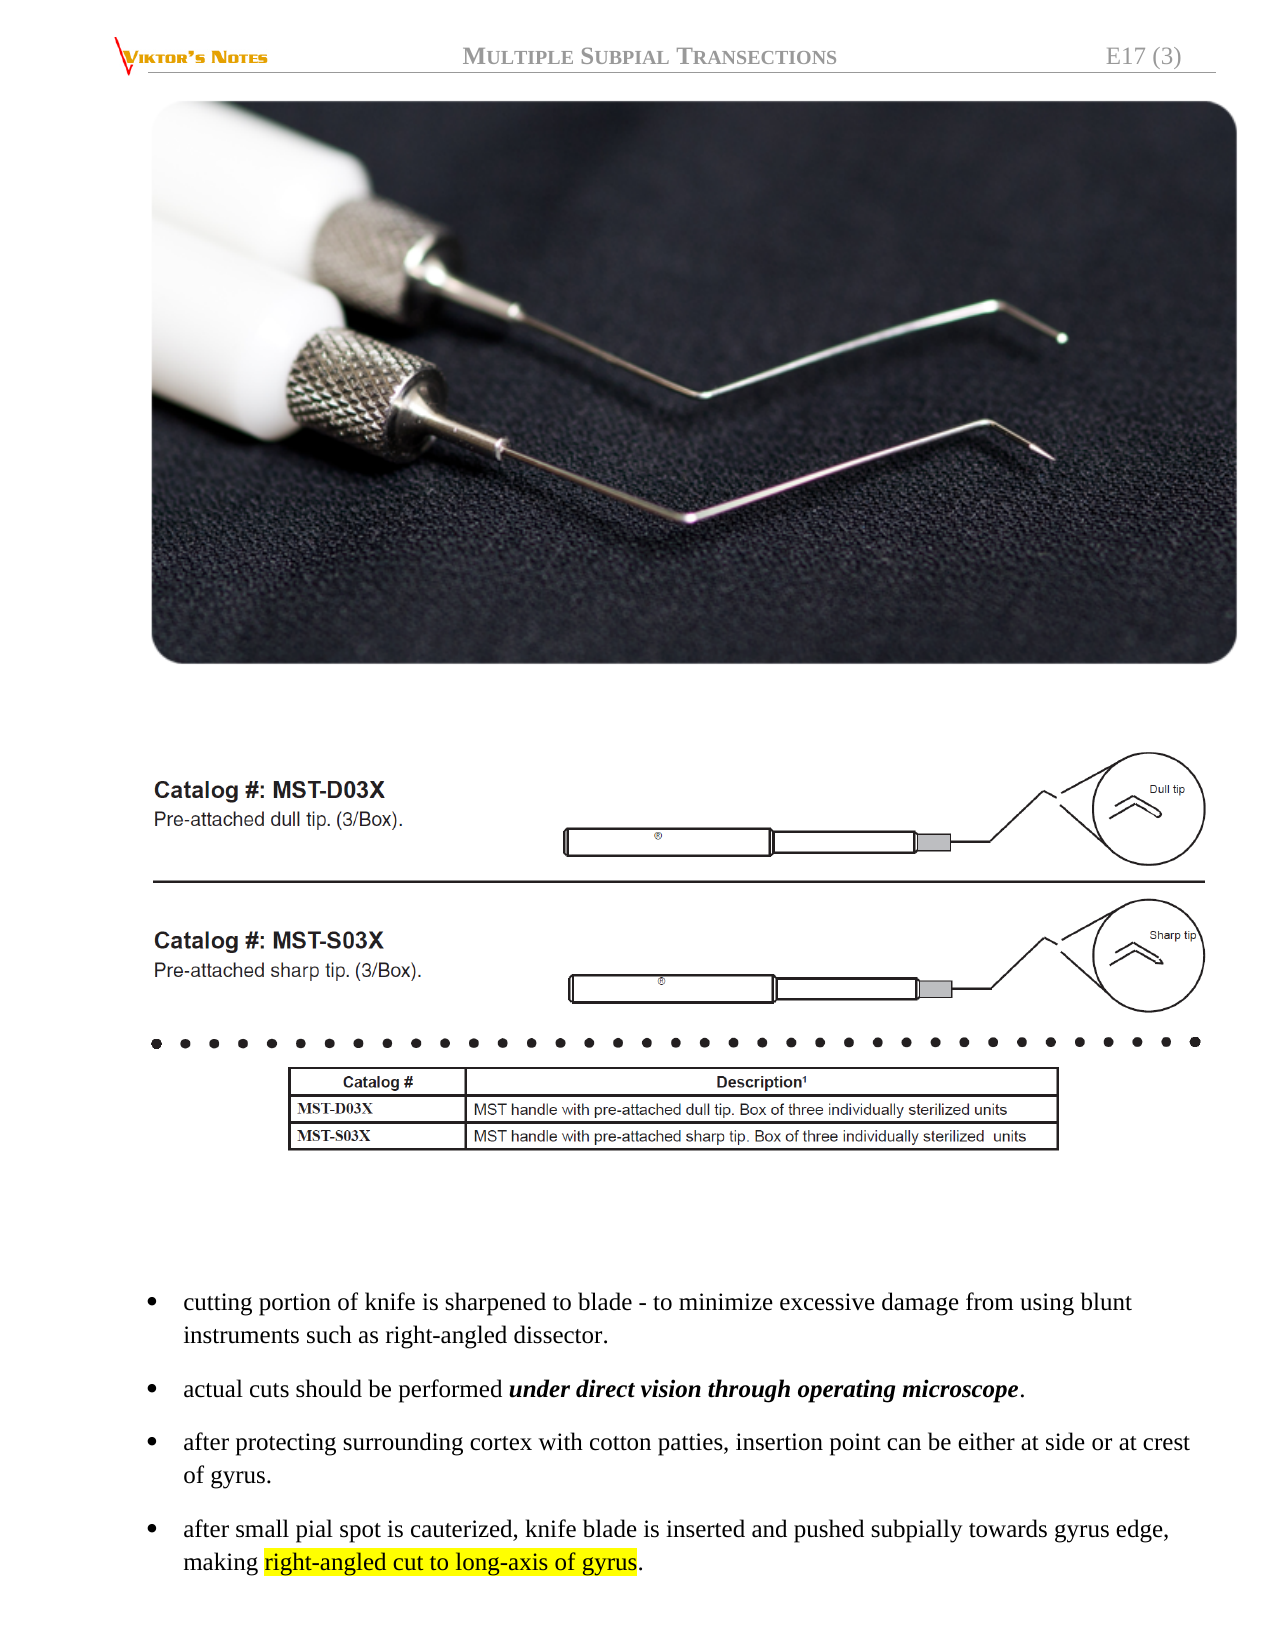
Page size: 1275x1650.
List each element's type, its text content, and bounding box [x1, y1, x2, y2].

list cutting portion of knife is sharpened to blade - to minimize excessive damage from using blunt instruments such as right-angled dissector. [148, 1287, 1216, 1348]
picture [147, 747, 1216, 1154]
picture [147, 98, 1242, 669]
list after small pial spot is cauterized, knife blade is inserted and pushed subpially towards gyrus edge, making right-angled cut to long-axis of gyrus. [148, 1514, 1216, 1576]
list actual cuts should be performed under direct vision through operating microscope. [148, 1374, 1216, 1402]
list after protecting surrounding cortex with cotton patties, insertion point can be either at side or at crest of gyrus. [148, 1427, 1216, 1489]
picture [112, 37, 269, 78]
